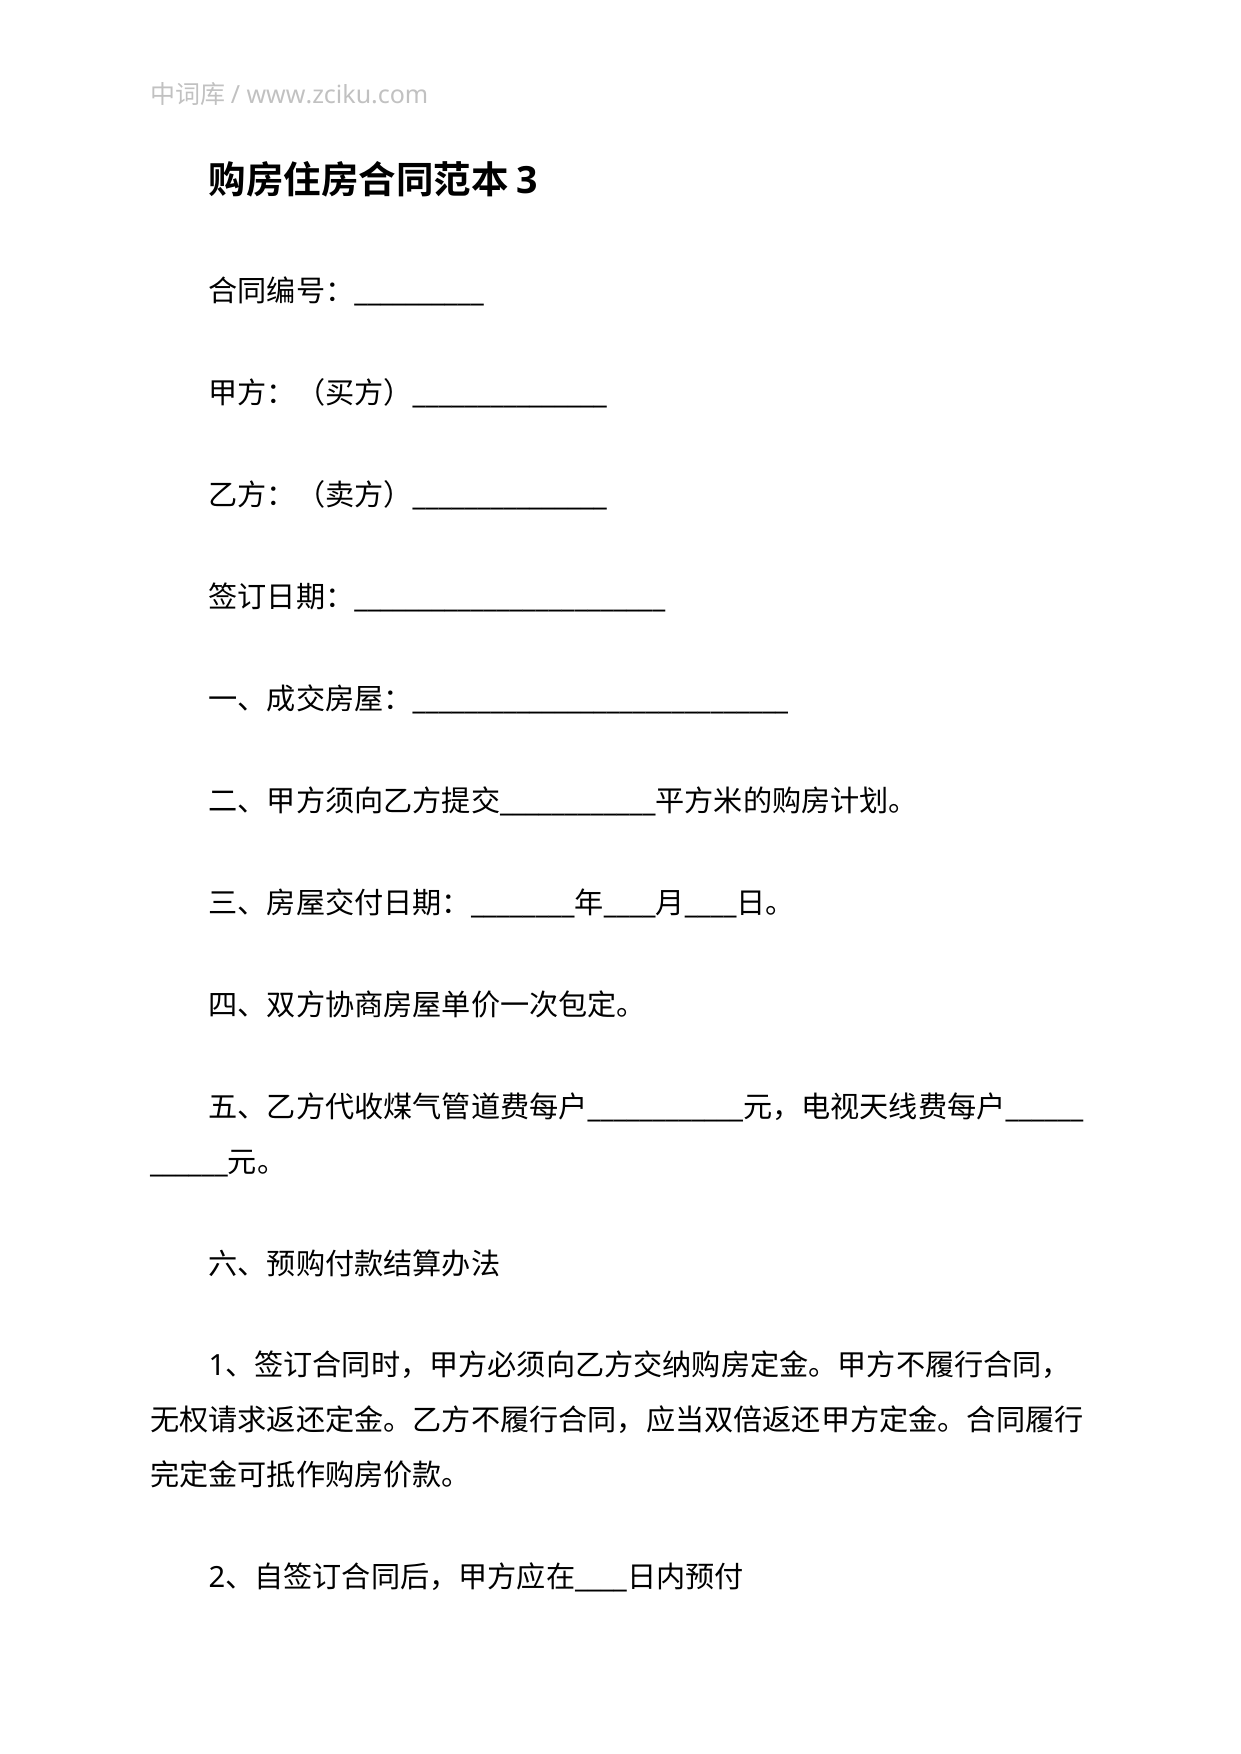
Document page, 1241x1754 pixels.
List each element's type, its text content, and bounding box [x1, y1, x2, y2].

text 合同编号：__________ [150, 268, 1090, 310]
text 一、成交房屋：_____________________________ [150, 676, 1090, 718]
text 六、预购付款结算办法 [150, 1240, 1090, 1282]
text 四、双方协商房屋单价一次包定。 [150, 981, 1090, 1024]
text 购房住房合同范本3 [150, 150, 1090, 204]
text 甲方：（买方）_______________ [150, 369, 1090, 412]
text 五、乙方代收煤气管道费每户____________元，电视天线费每户____________元。 [150, 1083, 1090, 1181]
text 二、甲方须向乙方提交____________平方米的购房计划。 [150, 777, 1090, 820]
text 签订日期：________________________ [150, 573, 1090, 616]
text 2、自签订合同后，甲方应在____日内预付 [150, 1554, 1090, 1596]
text 1、签订合同时，甲方必须向乙方交纳购房定金。甲方不履行合同，无权请求返还定金。乙方不履行合同，应当双倍返还甲方定金。合同履行完定金可抵作购房价款。 [150, 1342, 1090, 1494]
text 乙方：（卖方）_______________ [150, 472, 1090, 514]
text 三、房屋交付日期：________年____月____日。 [150, 879, 1090, 922]
